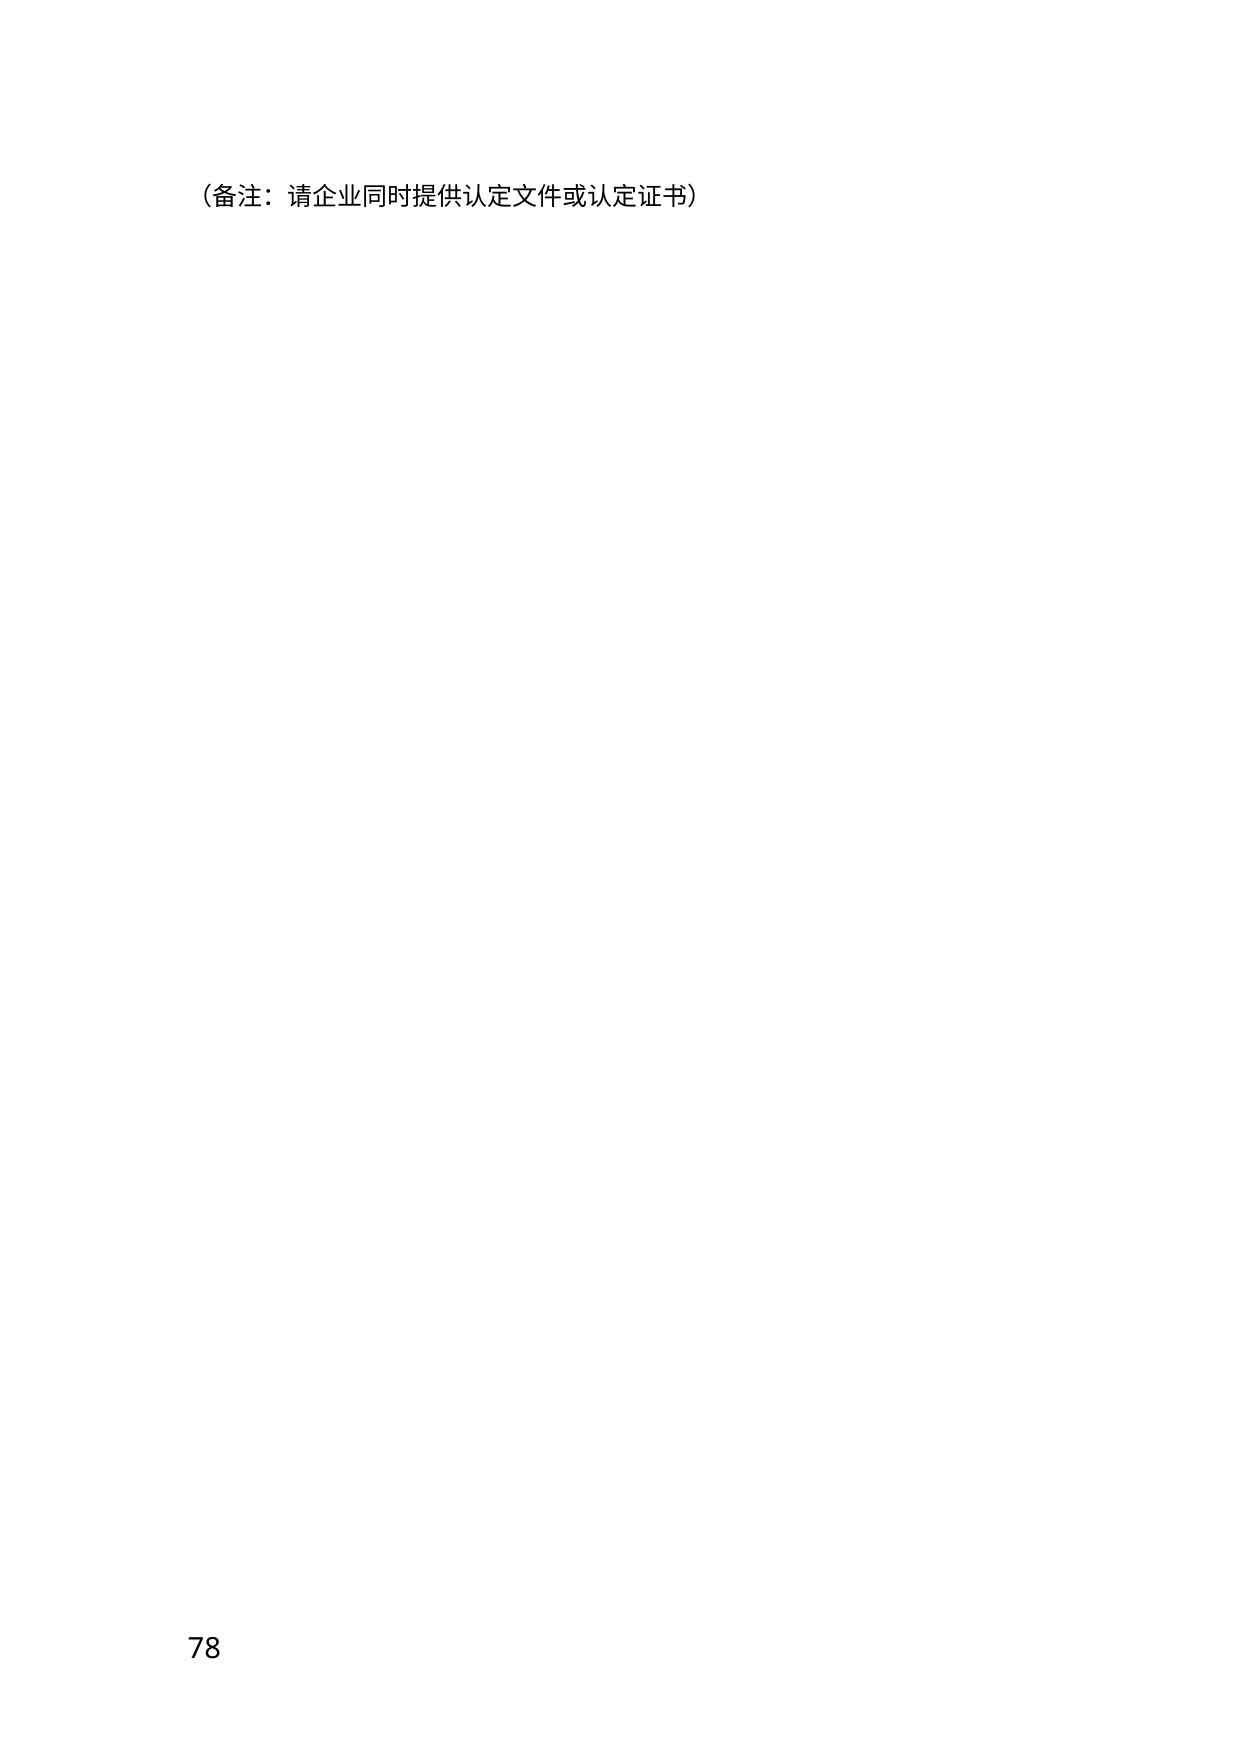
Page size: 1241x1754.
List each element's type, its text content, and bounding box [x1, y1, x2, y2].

text （备注：请企业同时提供认定文件或认定证书） [187, 162, 1053, 227]
